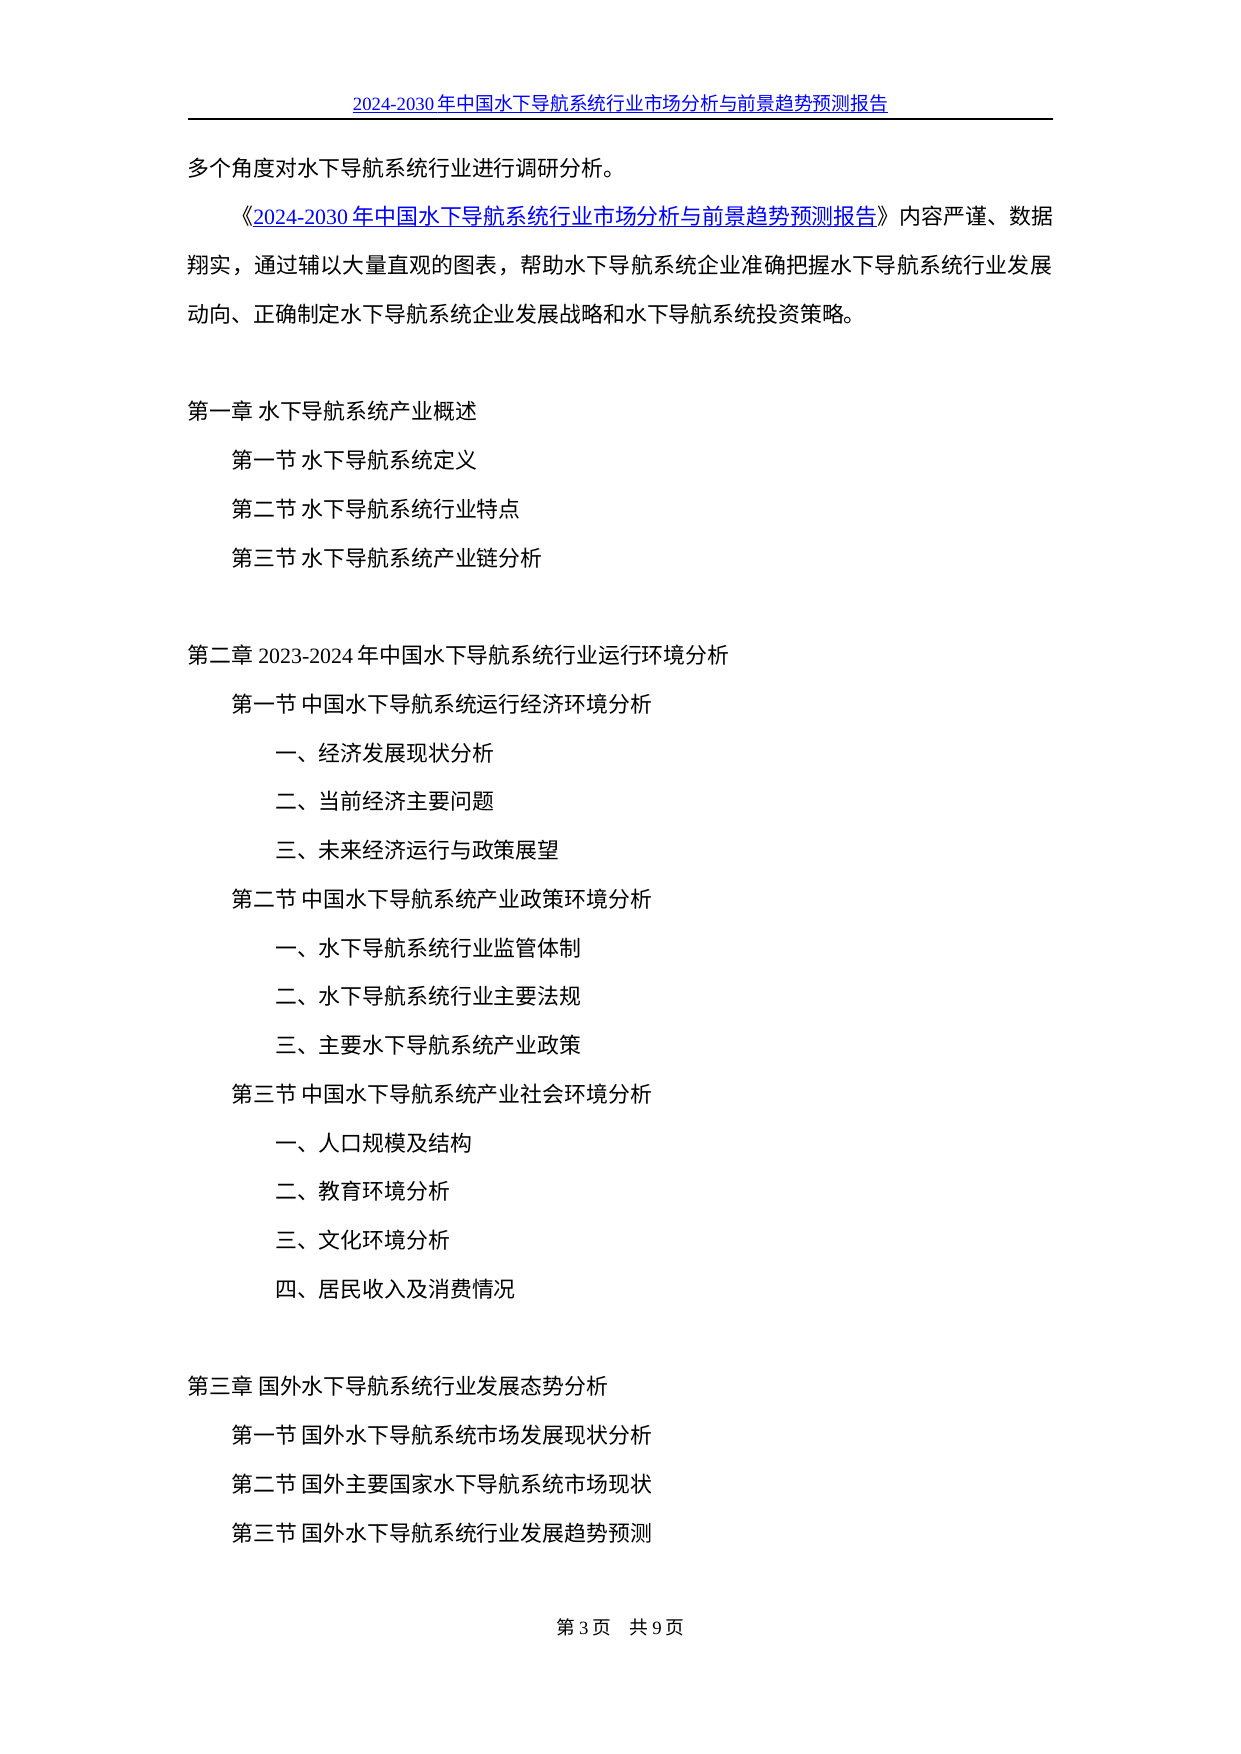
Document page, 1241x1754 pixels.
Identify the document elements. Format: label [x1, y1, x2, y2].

text [187, 150, 1053, 1548]
